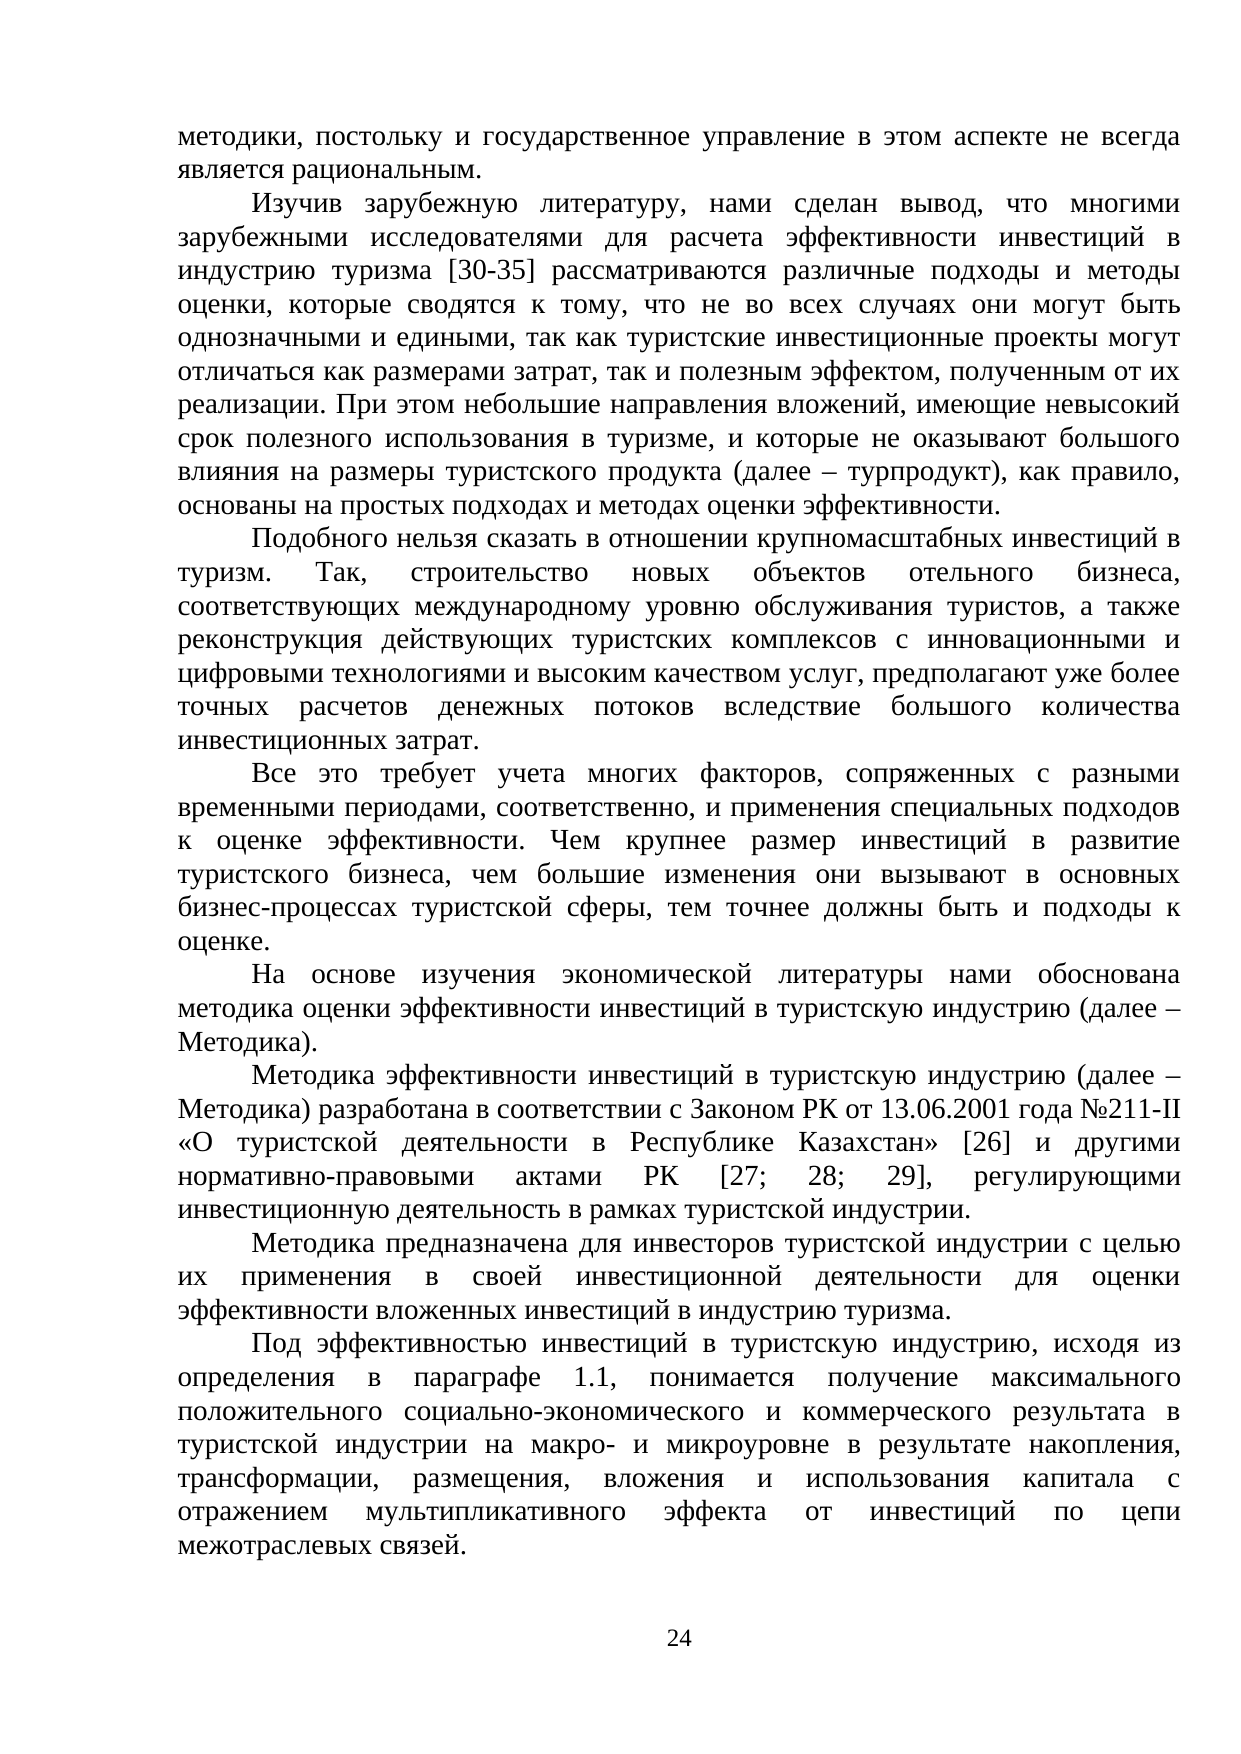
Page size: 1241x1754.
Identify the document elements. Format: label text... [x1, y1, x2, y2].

text Подобного нельзя сказать в отношении крупномасштабных инвестиций в туризм. Так, строительство новых объектов отельного бизнеса, соответствующих международному уровню обслуживания туристов, а также реконструкция действующих туристских комплексов с инновационными и цифровыми технологиями и высоким качеством услуг, предполагают уже более точных расчетов денежных потоков вследствие большого количества инвестиционных затрат. [177, 521, 1181, 755]
text Изучив зарубежную литературу, нами сделан вывод, что многими зарубежными исследователями для расчета эффективности инвестиций в индустрию туризма [30-35] рассматриваются различные подходы и методы оценки, которые сводятся к тому, что не во всех случаях они могут быть однозначными и едиными, так как туристские инвестиционные проекты могут отличаться как размерами затрат, так и полезным эффектом, полученным от их реализации. При этом небольшие направления вложений, имеющие невысокий срок полезного использования в туризме, и которые не оказывают большого влияния на размеры туристского продукта (далее – турпродукт), как правило, основаны на простых подходах и методах оценки эффективности. [177, 185, 1181, 521]
text Под эффективностью инвестиций в туристскую индустрию, исходя из определения в параграфе 1.1, понимается получение максимального положительного социально-экономического и коммерческого результата в туристской индустрии на макро- и микроуровне в результате накопления, трансформации, размещения, вложения и использования капитала с отражением мультипликативного эффекта от инвестиций по цепи межотраслевых связей. [177, 1326, 1181, 1560]
list Методика предназначена для инвесторов туристской индустрии с целью их применения в своей инвестиционной деятельности для оценки эффективности вложенных инвестиций в индустрию туризма. [177, 1225, 1181, 1326]
list Методика эффективности инвестиций в туристскую индустрию (далее – Методика) разработана в соответствии с Законом РК от 13.06.2001 года №211-II «О туристской деятельности в Республике Казахстан» [26] и другими нормативно-правовыми актами РК [27; 28; 29], регулирующими инвестиционную деятельность в рамках туристской индустрии. [177, 1057, 1181, 1225]
text На основе изучения экономической литературы нами обоснована методика оценки эффективности инвестиций в туристскую индустрию (далее – Методика). [177, 957, 1181, 1057]
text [177, 118, 1181, 185]
text Все это требует учета многих факторов, сопряженных с разными временными периодами, соответственно, и применения специальных подходов к оценке эффективности. Чем крупнее размер инвестиций в развитие туристского бизнеса, чем большие изменения они вызывают в основных бизнес-процессах туристской сферы, тем точнее должны быть и подходы к оценке. [177, 755, 1181, 957]
